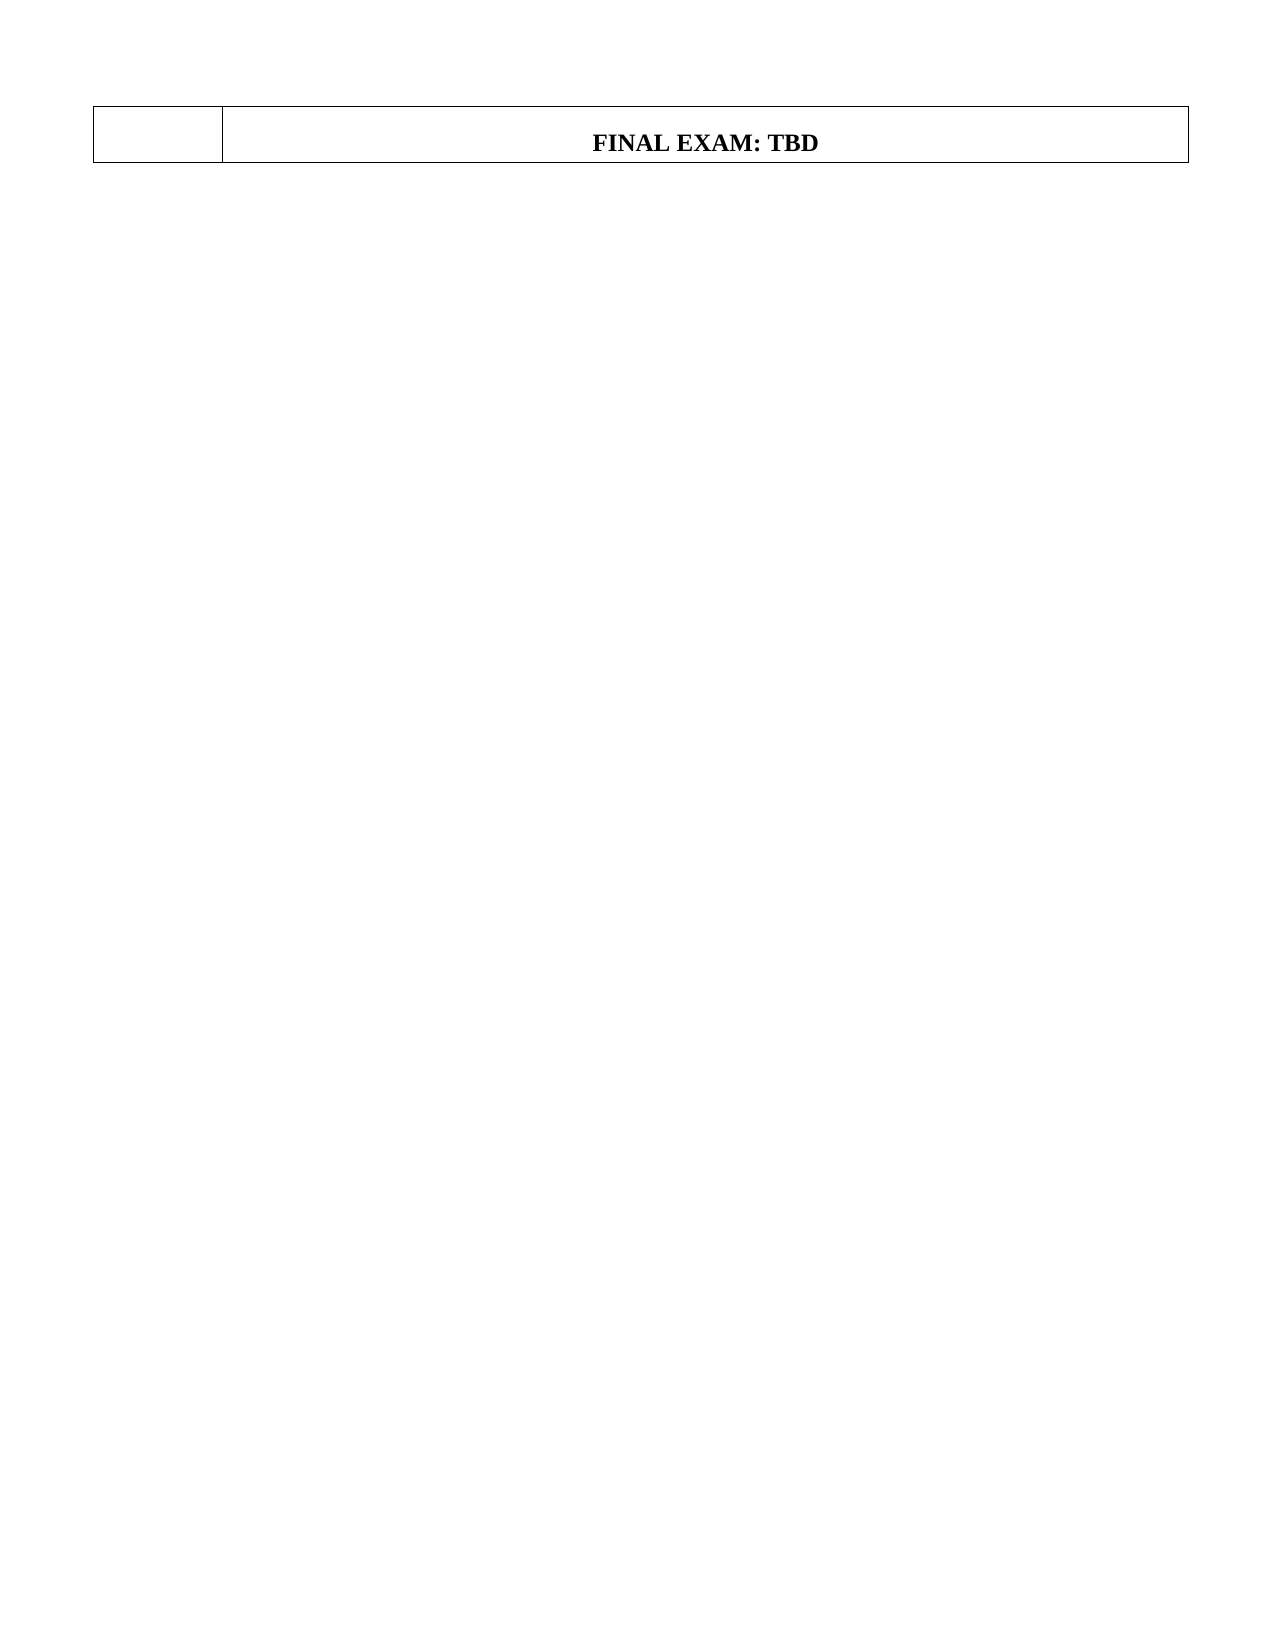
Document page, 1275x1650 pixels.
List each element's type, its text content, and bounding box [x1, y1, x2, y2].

table_cell FINAL EXAM: TBD [223, 107, 1188, 162]
table_cell [94, 107, 222, 162]
